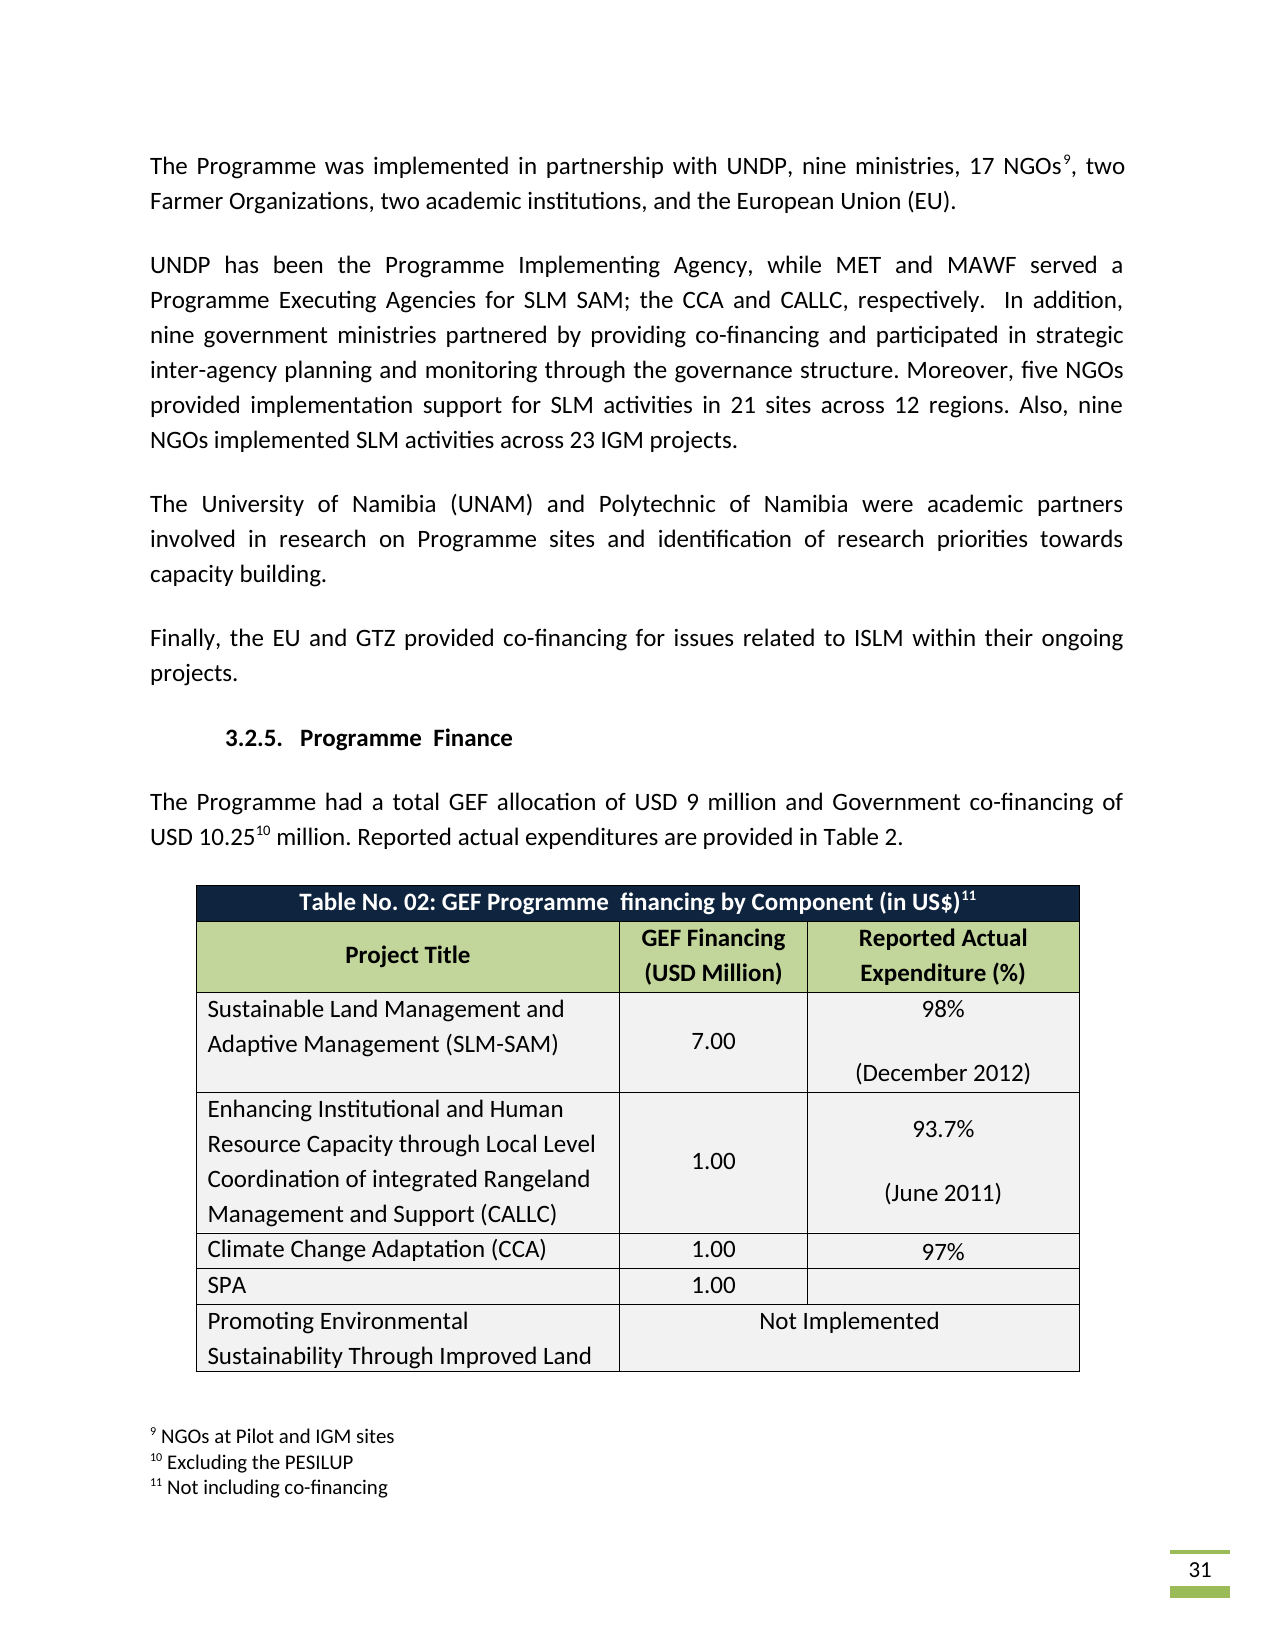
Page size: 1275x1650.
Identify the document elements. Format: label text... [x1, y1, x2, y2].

table_cell SPA [197, 1269, 619, 1304]
text The Programme had a total GEF allocation of USD 9 million and Government co-financing of USD 10.25 million. Reported actual expenditures are provided in Table 2. [150, 786, 1125, 851]
table_cell Climate Change Adaptation (CCA) [197, 1234, 619, 1268]
table_cell GEF Financing (USD Million) [620, 922, 807, 992]
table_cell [197, 1305, 619, 1371]
text The University of Namibia (UNAM) and Polytechnic of Namibia were academic partners involved in research on Programme sites and identification of research priorities towards capacity building. [150, 488, 1125, 589]
table_cell 1.00 [620, 1234, 807, 1268]
table_cell 7.00 [620, 993, 807, 1092]
table_cell Project Title [197, 922, 619, 992]
table_cell 97% [808, 1234, 1079, 1268]
table_cell Not Implemented [620, 1305, 1079, 1371]
list Programme Finance [225, 722, 1125, 752]
table_cell Reported Actual Expenditure (%) [808, 922, 1079, 992]
table_cell 1.00 [620, 1269, 807, 1304]
table_cell 93.7% (June 2011) [808, 1093, 1079, 1232]
table_cell 1.00 [620, 1093, 807, 1232]
text Finally, the EU and GTZ provided co-financing for issues related to ISLM within their ongoing projects. [150, 622, 1125, 688]
text The Programme was implemented in partnership with UNDP, nine ministries, 17 NGOs, two Farmer Organizations, two academic institutions, and the European Union (EU). [150, 150, 1125, 216]
table_cell [808, 1269, 1079, 1304]
table_header Table No. 02: GEF Programme financing by Component (in US$) [197, 886, 1079, 921]
table_cell Enhancing Institutional and Human Resource Capacity through Local Level Coordination of integrated Rangeland Management and Support (CALLC) [197, 1093, 619, 1232]
table_cell Sustainable Land Management and Adaptive Management (SLM-SAM) [197, 993, 619, 1092]
text UNDP has been the Programme Implementing Agency, while MET and MAWF served a Programme Executing Agencies for SLM SAM; the CCA and CALLC, respectively. In addition, nine government ministries partnered by providing co-financing and participated in strategic inter-agency planning and monitoring through the governance structure. Moreover, five NGOs provided implementation support for SLM activities in 21 sites across 12 regions. Also, nine NGOs implemented SLM activities across 23 IGM projects. [150, 249, 1125, 455]
table_cell 98% (December 2012) [808, 993, 1079, 1092]
